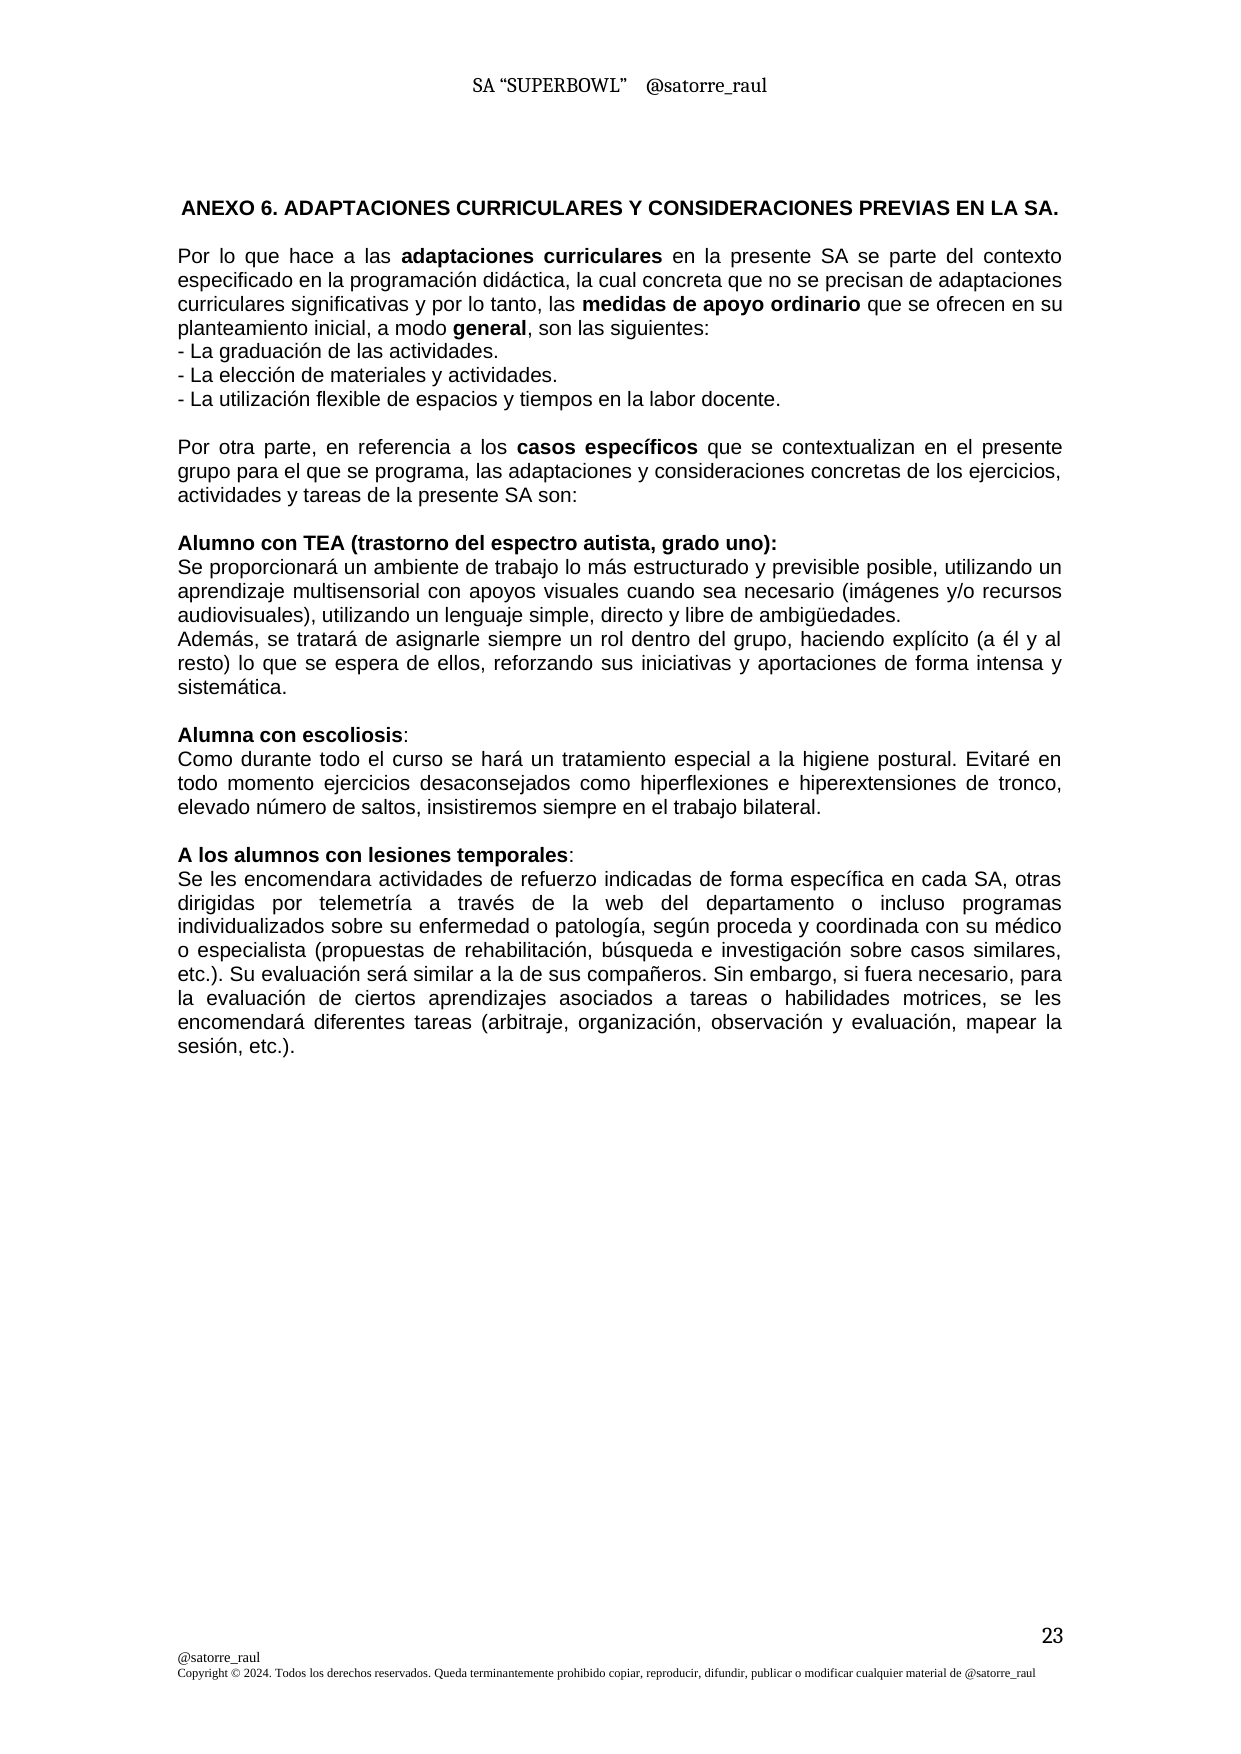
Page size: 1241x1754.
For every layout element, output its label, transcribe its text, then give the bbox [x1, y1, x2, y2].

text Por lo que hace a las adaptaciones curriculares en la presente SA se parte del contexto especificado en la programación didáctica, la cual concreta que no se precisan de adaptaciones curriculares significativas y por lo tanto, las medidas de apoyo ordinario que se ofrecen en su planteamiento inicial, a modo general, son las siguientes: [177, 243, 1063, 339]
text Como durante todo el curso se hará un tratamiento especial a la higiene postural. Evitaré en todo momento ejercicios desaconsejados como hiperflexiones e hiperextensiones de tronco, elevado número de saltos, insistiremos siempre en el trabajo bilateral. [177, 747, 1063, 818]
text - La utilización flexible de espacios y tiempos en la labor docente. [177, 387, 1063, 411]
text Alumno con TEA (trastorno del espectro autista, grado uno): [177, 531, 1063, 555]
text A los alumnos con lesiones temporales: [177, 842, 1063, 866]
text ANEXO 6. ADAPTACIONES CURRICULARES Y CONSIDERACIONES PREVIAS EN LA SA. [177, 196, 1063, 219]
text Además, se tratará de asignarle siempre un rol dentro del grupo, haciendo explícito (a él y al resto) lo que se espera de ellos, reforzando sus iniciativas y aportaciones de forma intensa y sistemática. [177, 627, 1063, 699]
text Alumna con escoliosis: [177, 723, 1063, 747]
text - La graduación de las actividades. [177, 339, 1063, 363]
text Se les encomendara actividades de refuerzo indicadas de forma específica en cada SA, otras dirigidas por telemetría a través de la web del departamento o incluso programas individualizados sobre su enfermedad o patología, según proceda y coordinada con su médico o especialista (propuestas de rehabilitación, búsqueda e investigación sobre casos similares, etc.). Su evaluación será similar a la de sus compañeros. Sin embargo, si fuera necesario, para la evaluación de ciertos aprendizajes asociados a tareas o habilidades motrices, se les encomendará diferentes tareas (arbitraje, organización, observación y evaluación, mapear la sesión, etc.). [177, 866, 1063, 1058]
text Se proporcionará un ambiente de trabajo lo más estructurado y previsible posible, utilizando un aprendizaje multisensorial con apoyos visuales cuando sea necesario (imágenes y/o recursos audiovisuales), utilizando un lenguaje simple, directo y libre de ambigüedades. [177, 555, 1063, 627]
text - La elección de materiales y actividades. [177, 363, 1063, 387]
text Por otra parte, en referencia a los casos específicos que se contextualizan en el presente grupo para el que se programa, las adaptaciones y consideraciones concretas de los ejercicios, actividades y tareas de la presente SA son: [177, 435, 1063, 507]
